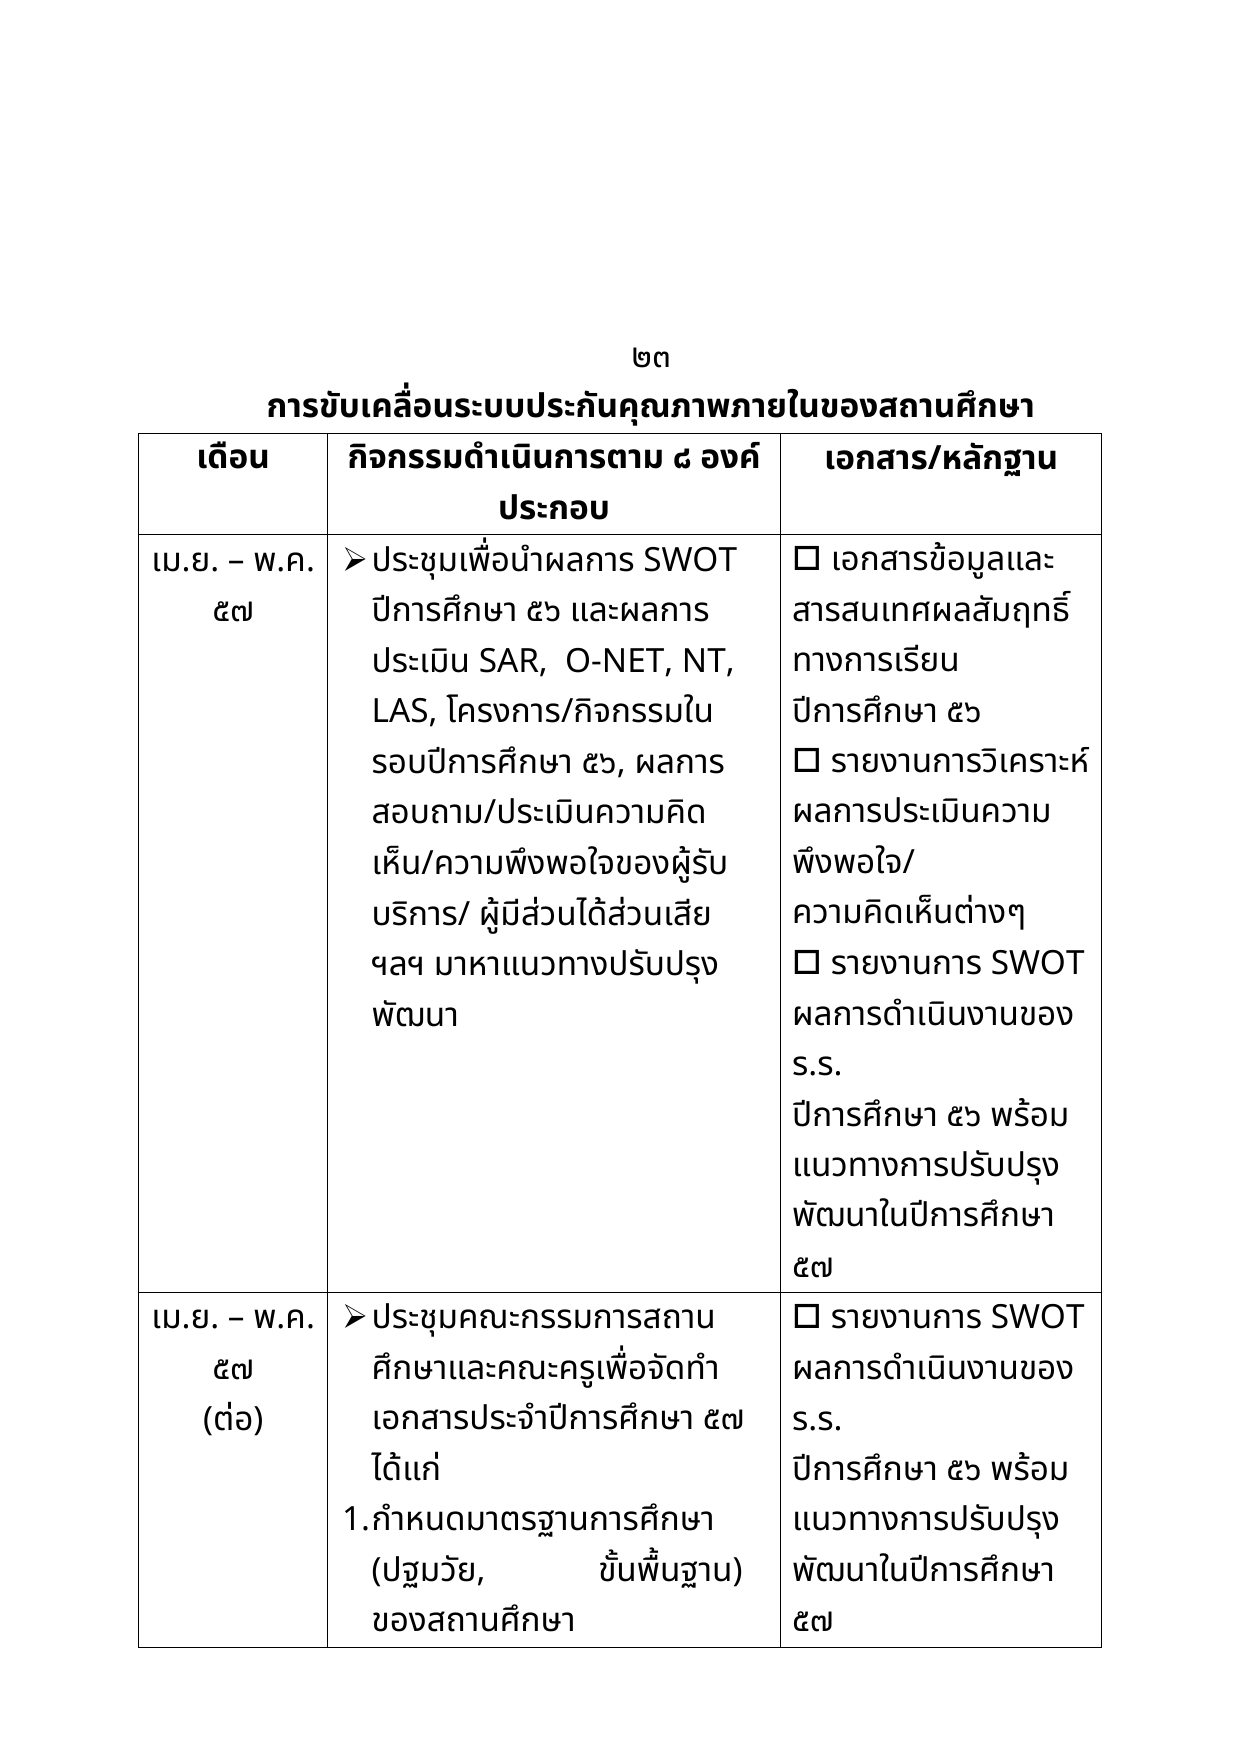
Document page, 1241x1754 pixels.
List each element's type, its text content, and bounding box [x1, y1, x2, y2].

table_header กิจกรรมดำเนินการตาม ๘ องค์ประกอบ [328, 434, 780, 534]
table_cell เม.ย. – พ.ค. ๕๗ [139, 535, 327, 1292]
table_header เดือน [139, 434, 327, 534]
table_header เอกสาร/หลักฐาน [781, 434, 1101, 534]
table_cell ประชุมเพื่อนำผลการ SWOT ปีการศึกษา ๕๖ และผลการประเมิน SAR, O-NET, NT, LAS, โครงการ/กิจกรรมในรอบปีการศึกษา ๕๖, ผลการสอบถาม/ประเมินความคิดเห็น/ความพึงพอใจของผู้รับบริการ/ ผู้มีส่วนได้ส่วนเสีย ฯลฯ มาหาแนวทางปรับปรุง พัฒนา [328, 535, 780, 1292]
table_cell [781, 1293, 1101, 1647]
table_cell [328, 1293, 780, 1647]
text ๒๓ [150, 332, 1152, 382]
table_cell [139, 1293, 327, 1647]
table_cell เอกสารข้อมูลและสารสนเทศผลสัมฤทธิ์ทางการเรียน ปีการศึกษา ๕๖ รายงานการวิเคราะห์ผลการประเมินความพึงพอใจ/ ความคิดเห็นต่างๆ รายงานการ SWOT ผลการดำเนินงานของ ร.ร. ปีการศึกษา ๕๖ พร้อมแนวทางการปรับปรุง พัฒนาในปีการศึกษา ๕๗ [781, 535, 1101, 1292]
text การขับเคลื่อนระบบประกันคุณภาพภายในของสถานศึกษา [150, 382, 1152, 432]
